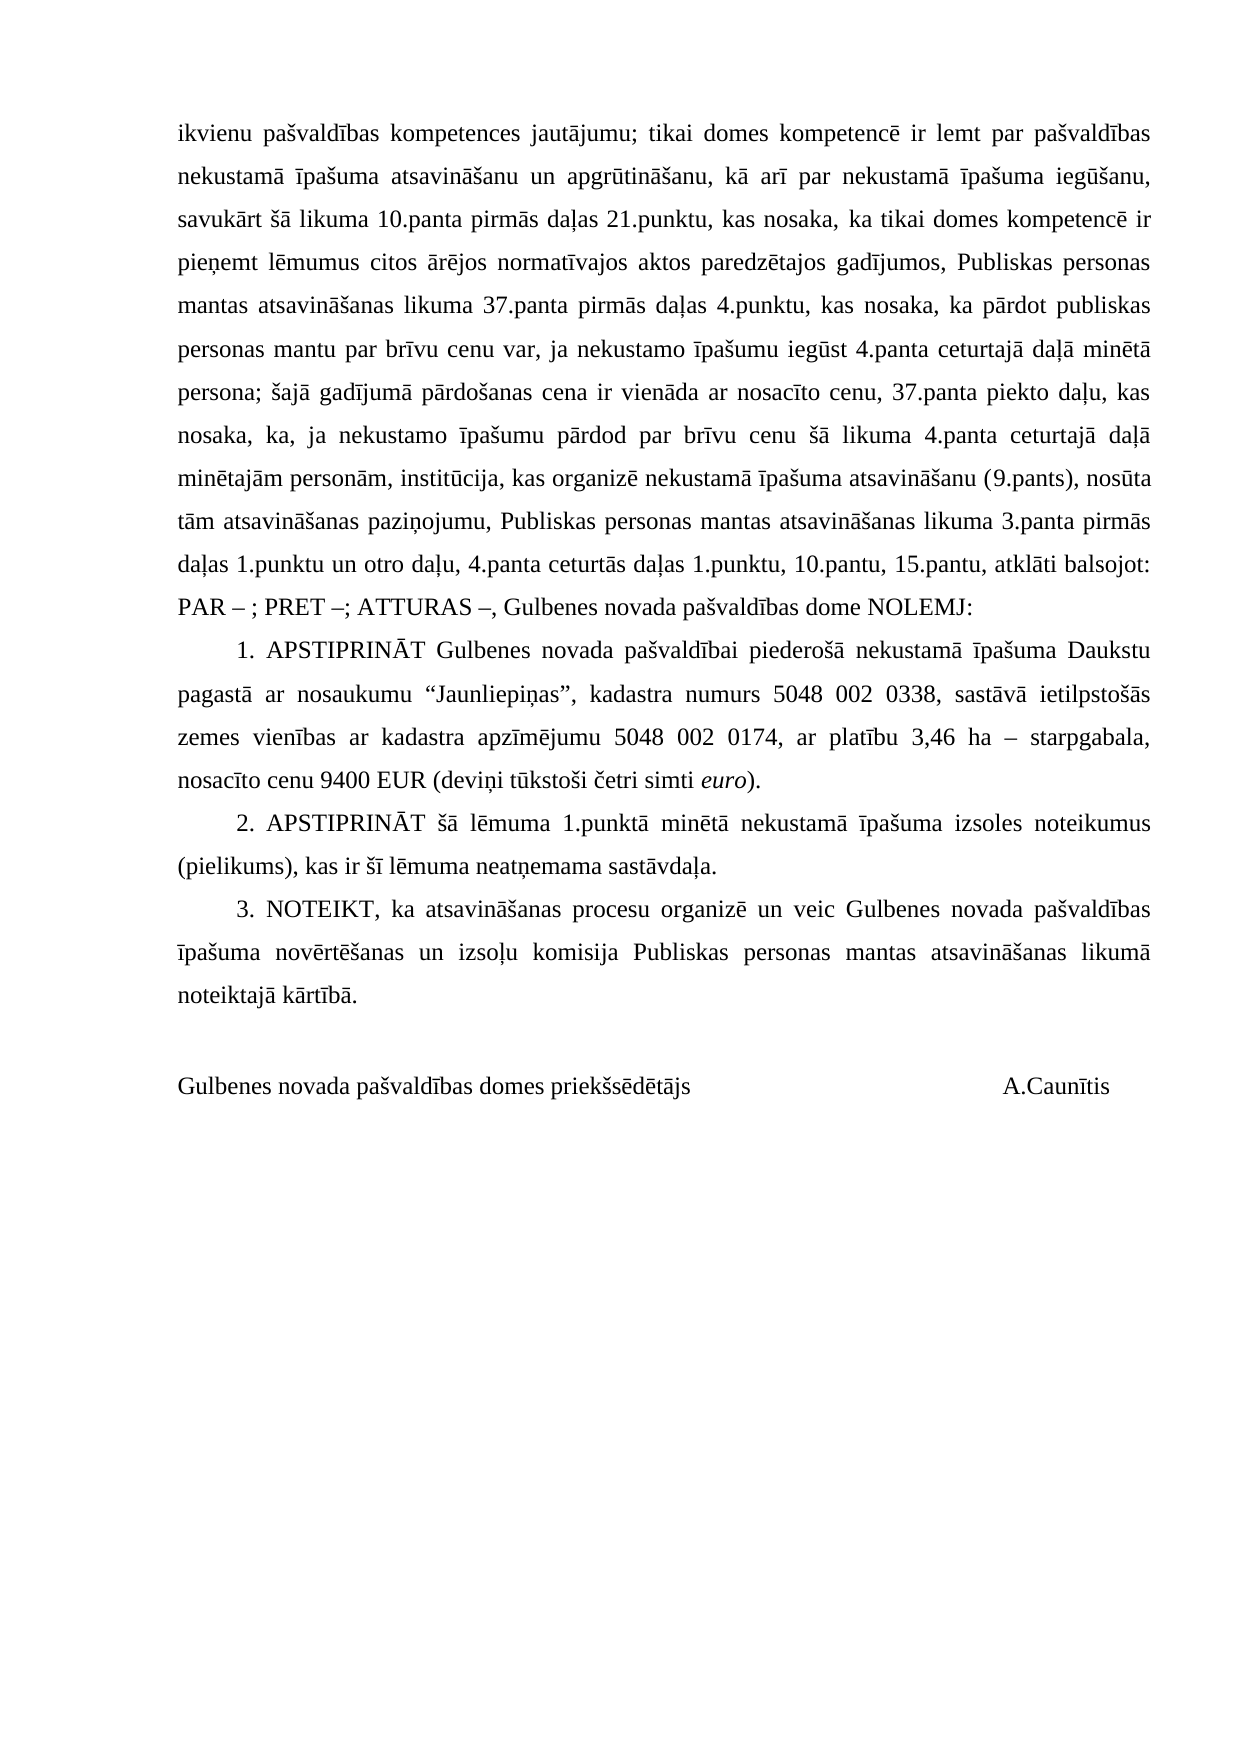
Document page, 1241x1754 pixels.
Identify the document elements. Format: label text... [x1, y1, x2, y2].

list APSTIPRINĀT Gulbenes novada pašvaldībai piederošā nekustamā īpašuma Daukstu pagastā ar nosaukumu “Jaunliepiņas”, kadastra numurs 5048 002 0338, sastāvā ietilpstošās zemes vienības ar kadastra apzīmējumu 5048 002 0174, ar platību 3,46 ha – starpgabala, nosacīto cenu 9400 EUR (deviņi tūkstoši četri simti euro). [177, 636, 1152, 794]
text 3. NOTEIKT, ka atsavināšanas procesu organizē un veic Gulbenes novada pašvaldības īpašuma novērtēšanas un izsoļu komisija Publiskas personas mantas atsavināšanas likumā noteiktajā kārtībā. [177, 894, 1152, 1009]
text Gulbenes novada pašvaldības domes priekšsēdētājs A.Caunītis [177, 1071, 1152, 1100]
list APSTIPRINĀT šā lēmuma 1.punktā minētā nekustamā īpašuma izsoles noteikumus (pielikums), kas ir šī lēmuma neatņemama sastāvdaļa. [177, 808, 1152, 880]
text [177, 118, 1152, 621]
